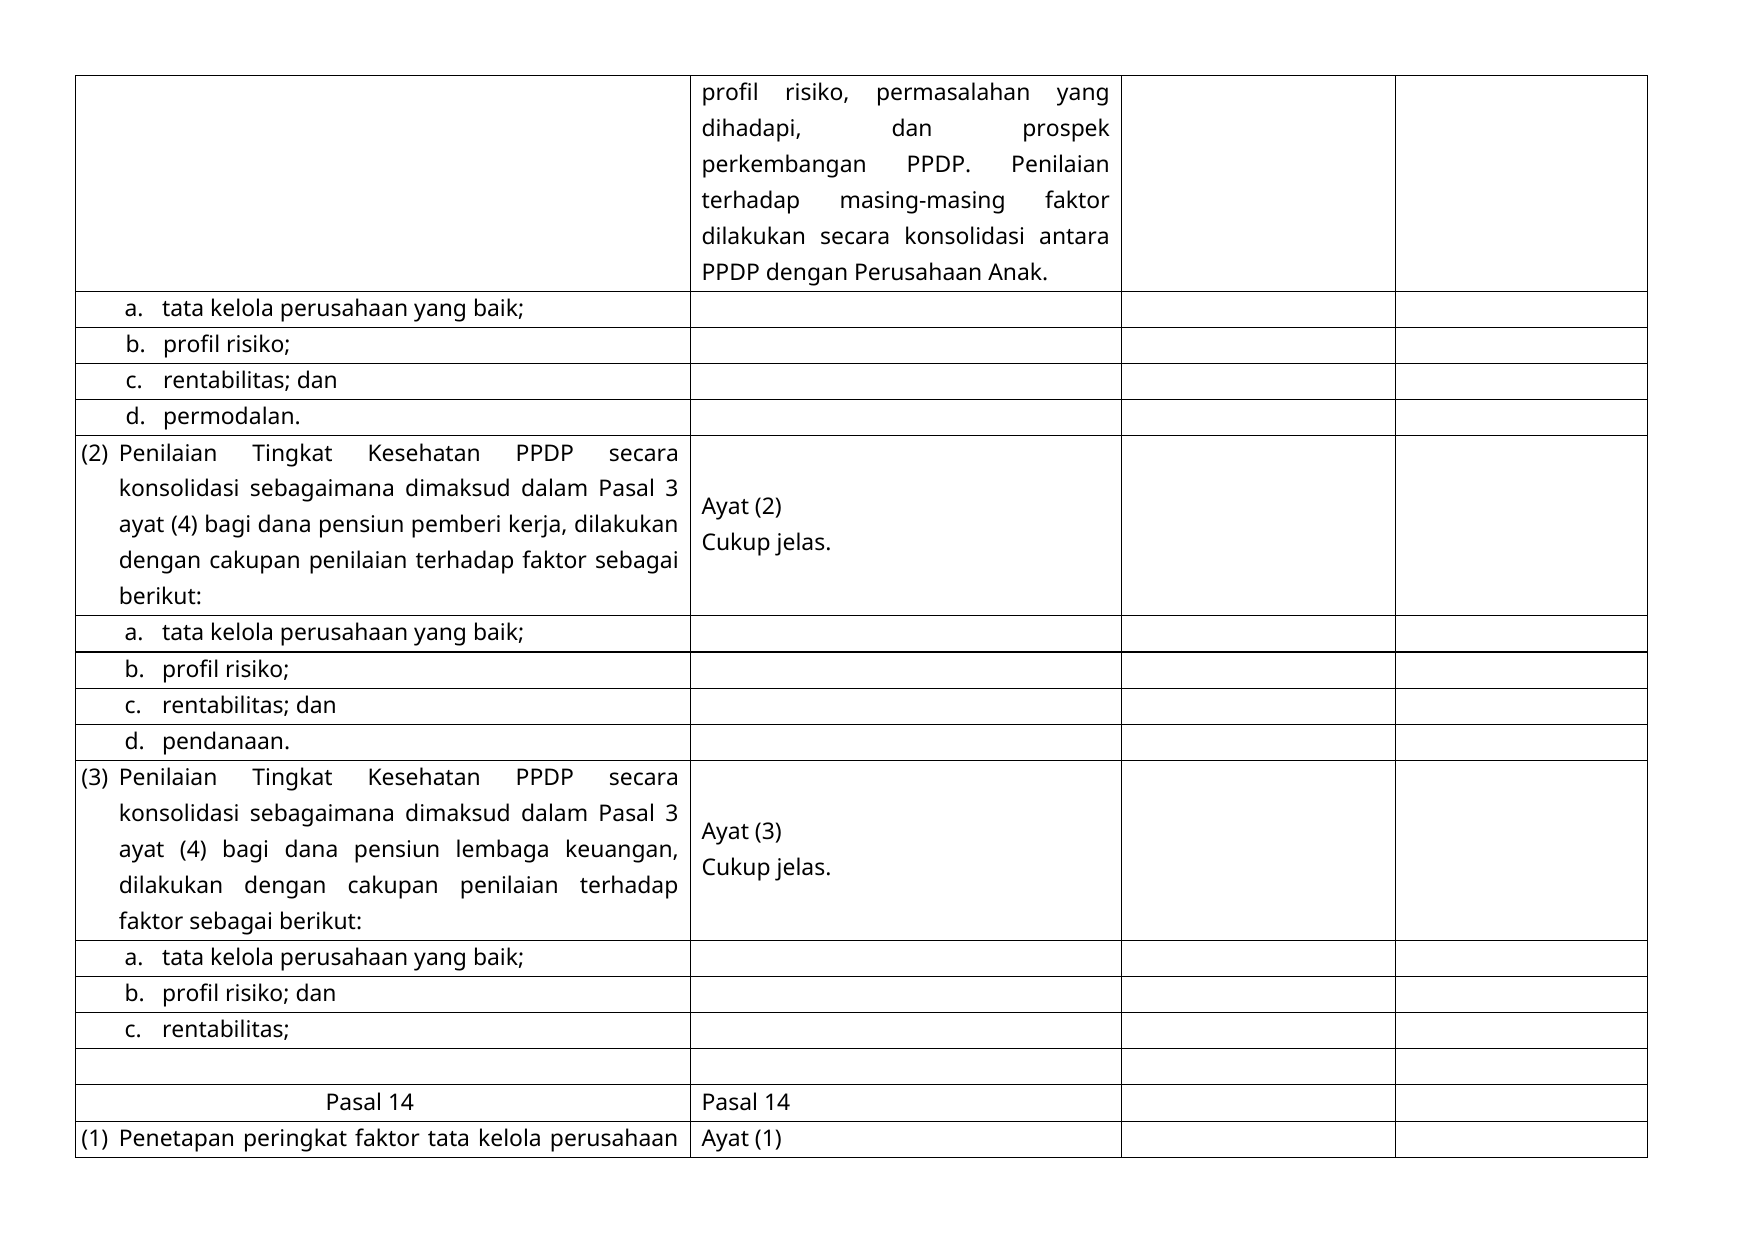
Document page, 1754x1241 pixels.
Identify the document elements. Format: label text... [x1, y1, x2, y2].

table_cell [691, 1049, 1121, 1084]
table_cell [76, 1049, 690, 1084]
table_cell [1122, 941, 1395, 976]
table_cell [691, 292, 1121, 327]
table_cell rentabilitas; dan [76, 689, 690, 724]
table_cell [1122, 1013, 1395, 1048]
table_cell [1122, 653, 1395, 688]
table_cell [691, 400, 1121, 435]
table_cell [691, 977, 1121, 1012]
table_cell Penilaian Tingkat Kesehatan PPDP secara konsolidasi sebagaimana dimaksud dalam Pasal 3 ayat (4) bagi dana pensiun lembaga keuangan, dilakukan dengan cakupan penilaian terhadap faktor sebagai berikut: [76, 761, 690, 940]
table_cell [691, 725, 1121, 760]
table_cell [691, 616, 1121, 651]
table_cell [1122, 761, 1395, 940]
table_cell profil risiko; [76, 653, 690, 688]
table_cell [1122, 977, 1395, 1012]
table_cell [76, 1122, 690, 1157]
table_cell [691, 364, 1121, 399]
table_cell Penilaian Tingkat Kesehatan PPDP secara konsolidasi sebagaimana dimaksud dalam Pasal 3 ayat (4) bagi dana pensiun pemberi kerja, dilakukan dengan cakupan penilaian terhadap faktor sebagai berikut: [76, 436, 690, 615]
table_cell [1396, 941, 1647, 976]
table_cell [1122, 1085, 1395, 1121]
table_cell profil risiko; [76, 328, 690, 363]
table_cell [1396, 328, 1647, 363]
table_cell [1396, 725, 1647, 760]
table_cell Pasal 14 [691, 1085, 1121, 1121]
table_cell [1122, 328, 1395, 363]
table_cell tata kelola perusahaan yang baik; [76, 616, 690, 651]
table_cell [1122, 292, 1395, 327]
table_cell [1396, 76, 1647, 291]
table_cell rentabilitas; [76, 1013, 690, 1048]
table_cell [691, 941, 1121, 976]
table_cell [1122, 400, 1395, 435]
table_cell [1396, 761, 1647, 940]
table_cell [1396, 689, 1647, 724]
table_cell [1396, 292, 1647, 327]
table_cell [691, 328, 1121, 363]
table_cell [1396, 1122, 1647, 1157]
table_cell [76, 76, 690, 291]
table_cell [1396, 1085, 1647, 1121]
table_cell pendanaan. [76, 725, 690, 760]
table_cell permodalan. [76, 400, 690, 435]
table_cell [691, 76, 1121, 291]
table_cell [1122, 725, 1395, 760]
table_cell [1396, 400, 1647, 435]
table_cell [1122, 1049, 1395, 1084]
table_cell [1122, 616, 1395, 651]
table_cell [1396, 1049, 1647, 1084]
table_cell [1122, 436, 1395, 615]
table_cell [76, 1085, 690, 1121]
table_cell [1396, 616, 1647, 651]
table_cell Ayat (2) Cukup jelas. [691, 436, 1121, 615]
table_cell Ayat (3) Cukup jelas. [691, 761, 1121, 940]
table_cell tata kelola perusahaan yang baik; [76, 292, 690, 327]
table_cell [1122, 76, 1395, 291]
table_cell [1122, 364, 1395, 399]
table_cell profil risiko; dan [76, 977, 690, 1012]
table_cell tata kelola perusahaan yang baik; [76, 941, 690, 976]
table_cell [691, 689, 1121, 724]
table_cell [1122, 1122, 1395, 1157]
table_cell [691, 1013, 1121, 1048]
table_cell [1396, 1013, 1647, 1048]
table_cell [691, 653, 1121, 688]
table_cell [691, 1122, 1121, 1157]
table_cell [1396, 436, 1647, 615]
table_cell [1122, 689, 1395, 724]
table_cell [1396, 977, 1647, 1012]
table_cell rentabilitas; dan [76, 364, 690, 399]
table_cell [1396, 653, 1647, 688]
table_cell [1396, 364, 1647, 399]
